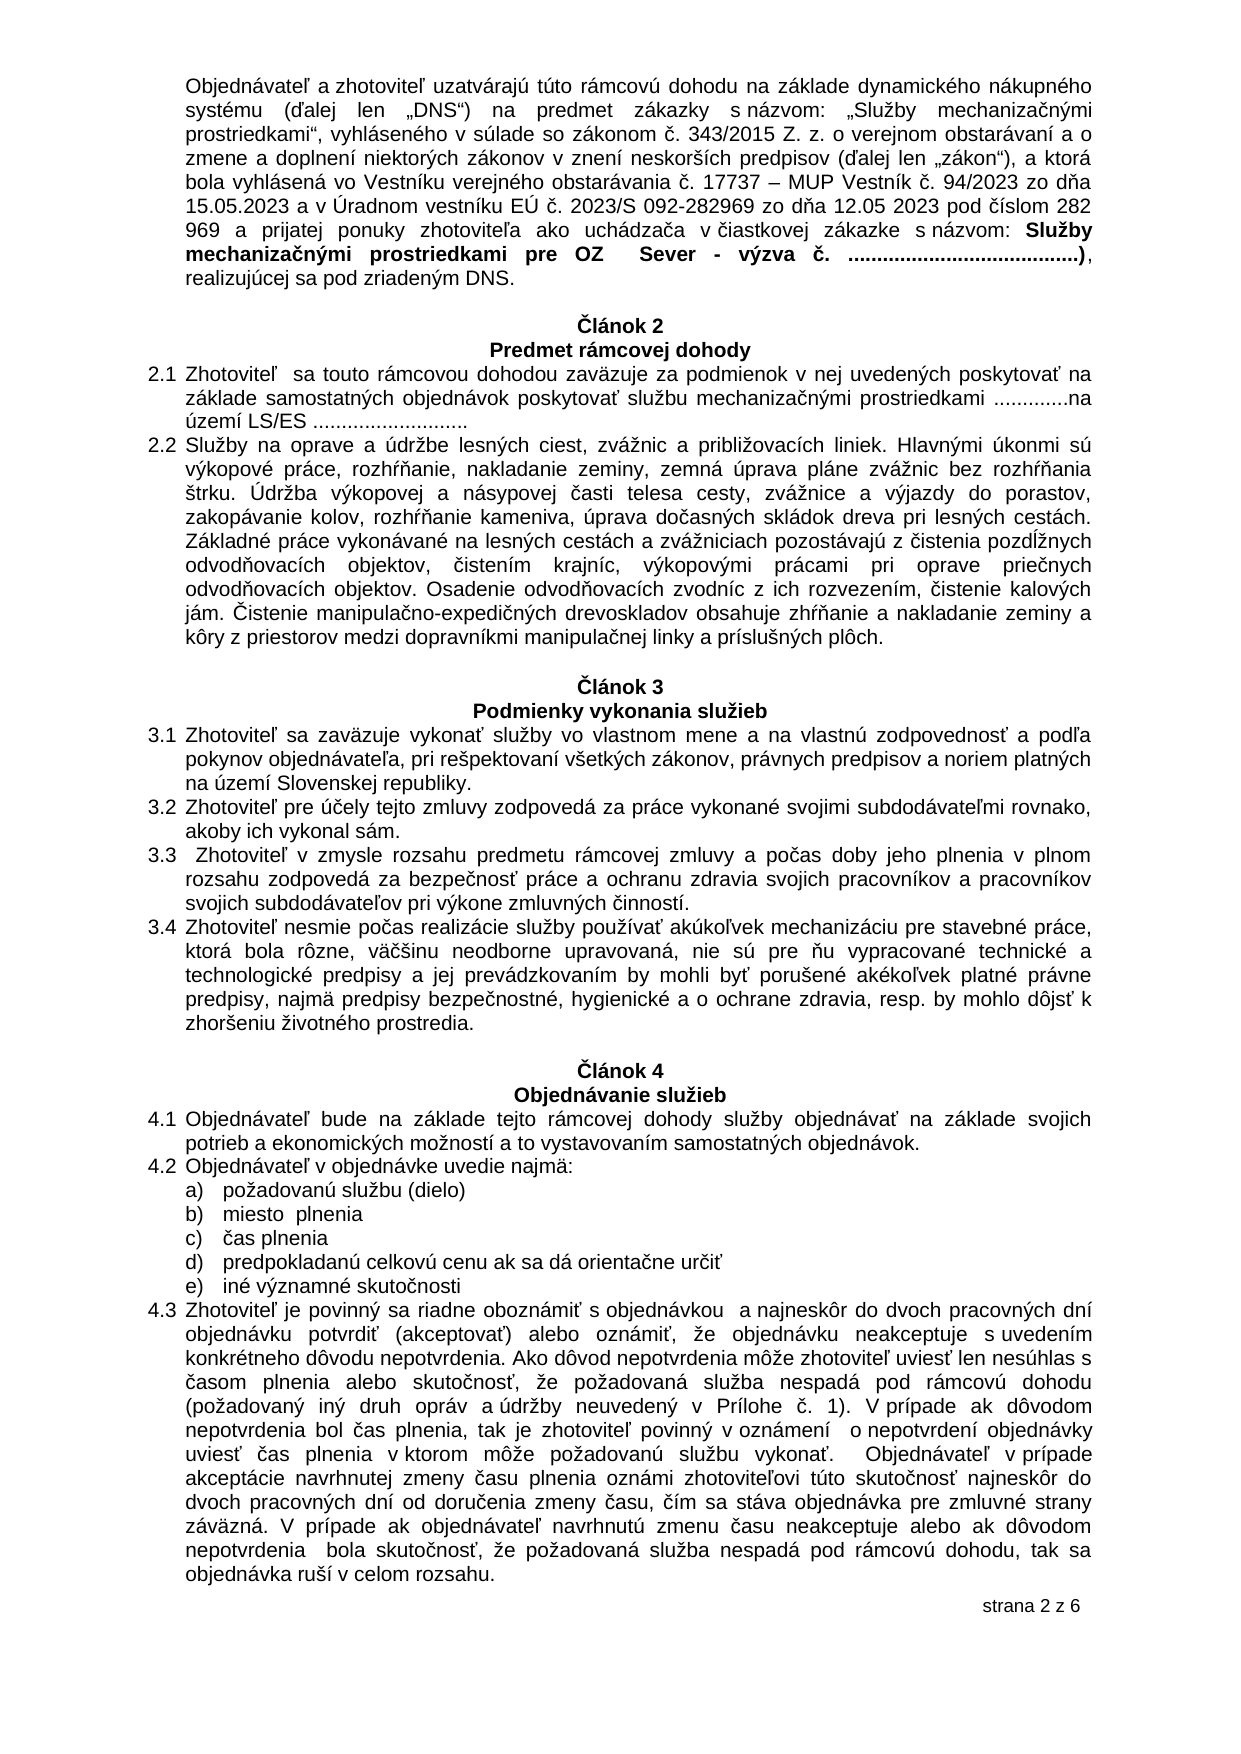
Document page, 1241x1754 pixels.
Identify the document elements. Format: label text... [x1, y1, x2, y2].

list Zhotoviteľ v zmysle rozsahu predmetu rámcovej zmluvy a počas doby jeho plnenia v plnom rozsahu zodpovedá za bezpečnosť práce a ochranu zdravia svojich pracovníkov a pracovníkov svojich subdodávateľov pri výkone zmluvných činností. [148, 843, 1093, 915]
list Služby na oprave a údržbe lesných ciest, zvážnic a približovacích liniek. Hlavnými úkonmi sú výkopové práce, rozhŕňanie, nakladanie zeminy, zemná úprava pláne zvážnic bez rozhŕňania štrku. Údržba výkopovej a násypovej časti telesa cesty, zvážnice a výjazdy do porastov, zakopávanie kolov, rozhŕňanie kameniva, úprava dočasných skládok dreva pri lesných cestách. Základné práce vykonávané na lesných cestách a zvážniciach pozostávajú z čistenia pozdĺžnych odvodňovacích objektov, čistením krajníc, výkopovými prácami pri oprave priečnych odvodňovacích objektov. Osadenie odvodňovacích zvodníc z ich rozvezením, čistenie kalových jám. Čistenie manipulačno-expedičných drevoskladov obsahuje zhŕňanie a nakladanie zeminy a kôry z priestorov medzi dopravníkmi manipulačnej linky a príslušných plôch. [148, 433, 1093, 649]
text Článok 3 [148, 675, 1093, 699]
list predpokladanú celkovú cenu ak sa dá orientačne určiť [185, 1250, 1093, 1274]
list Objednávateľ a zhotoviteľ uzatvárajú túto rámcovú dohodu na základe dynamického nákupného systému (ďalej len „DNS“) na predmet zákazky s názvom: „Služby mechanizačnými prostriedkami“, vyhláseného v súlade so zákonom č. 343/2015 Z. z. o verejnom obstarávaní a o zmene a doplnení niektorých zákonov v znení neskorších predpisov (ďalej len „zákon“), a ktorá bola vyhlásená vo Vestníku verejného obstarávania č. 17737 – MUP Vestník č. 94/2023 zo dňa 15.05.2023 a v Úradnom vestníku EÚ č. 2023/S 092-282969 zo dňa 12.05 2023 pod číslom 282 969 a prijatej ponuky zhotoviteľa ako uchádzača v čiastkovej zákazke s názvom: Služby mechanizačnými prostriedkami pre OZ Sever - výzva č. ........................................), realizujúcej sa pod zriadeným DNS. [185, 74, 1093, 289]
list iné významné skutočnosti [185, 1274, 1093, 1298]
list Zhotoviteľ je povinný sa riadne oboznámiť s objednávkou a najneskôr do dvoch pracovných dní objednávku potvrdiť (akceptovať) alebo oznámiť, že objednávku neakceptuje s uvedením konkrétneho dôvodu nepotvrdenia. Ako dôvod nepotvrdenia môže zhotoviteľ uviesť len nesúhlas s časom plnenia alebo skutočnosť, že požadovaná služba nespadá pod rámcovú dohodu (požadovaný iný druh opráv a údržby neuvedený v Prílohe č. 1). V prípade ak dôvodom nepotvrdenia bol čas plnenia, tak je zhotoviteľ povinný v oznámení o nepotvrdení objednávky uviesť čas plnenia v ktorom môže požadovanú službu vykonať. Objednávateľ v prípade akceptácie navrhnutej zmeny času plnenia oznámi zhotoviteľovi túto skutočnosť najneskôr do dvoch pracovných dní od doručenia zmeny času, čím sa stáva objednávka pre zmluvné strany záväzná. V prípade ak objednávateľ navrhnutú zmenu času neakceptuje alebo ak dôvodom nepotvrdenia bola skutočnosť, že požadovaná služba nespadá pod rámcovú dohodu, tak sa objednávka ruší v celom rozsahu. [148, 1298, 1093, 1586]
list Zhotoviteľ nesmie počas realizácie služby používať akúkoľvek mechanizáciu pre stavebné práce, ktorá bola rôzne, väčšinu neodborne upravovaná, nie sú pre ňu vypracované technické a technologické predpisy a jej prevádzkovaním by mohli byť porušené akékoľvek platné právne predpisy, najmä predpisy bezpečnostné, hygienické a o ochrane zdravia, resp. by mohlo dôjsť k zhoršeniu životného prostredia. [148, 915, 1093, 1034]
list Objednávateľ bude na základe tejto rámcovej dohody služby objednávať na základe svojich potrieb a ekonomických možností a to vystavovaním samostatných objednávok. [148, 1106, 1093, 1154]
list Objednávateľ v objednávke uvedie najmä: [148, 1154, 1093, 1178]
text Článok 2 [148, 313, 1093, 337]
list Zhotoviteľ sa zaväzuje vykonať služby vo vlastnom mene a na vlastnú zodpovednosť a podľa pokynov objednávateľa, pri rešpektovaní všetkých zákonov, právnych predpisov a noriem platných na území Slovenskej republiky. [148, 723, 1093, 795]
text Predmet rámcovej dohody [148, 337, 1093, 361]
text Podmienky vykonania služieb [148, 699, 1093, 723]
list Zhotoviteľ sa touto rámcovou dohodou zaväzuje za podmienok v nej uvedených poskytovať na základe samostatných objednávok poskytovať službu mechanizačnými prostriedkami .............na území LS/ES ........................... [148, 361, 1093, 433]
list miesto plnenia [185, 1202, 1093, 1226]
list čas plnenia [185, 1226, 1093, 1250]
text Článok 4 [148, 1058, 1093, 1082]
list Zhotoviteľ pre účely tejto zmluvy zodpovedá za práce vykonané svojimi subdodávateľmi rovnako, akoby ich vykonal sám. [148, 795, 1093, 843]
list požadovanú službu (dielo) [185, 1178, 1093, 1202]
text Objednávanie služieb [148, 1082, 1093, 1106]
